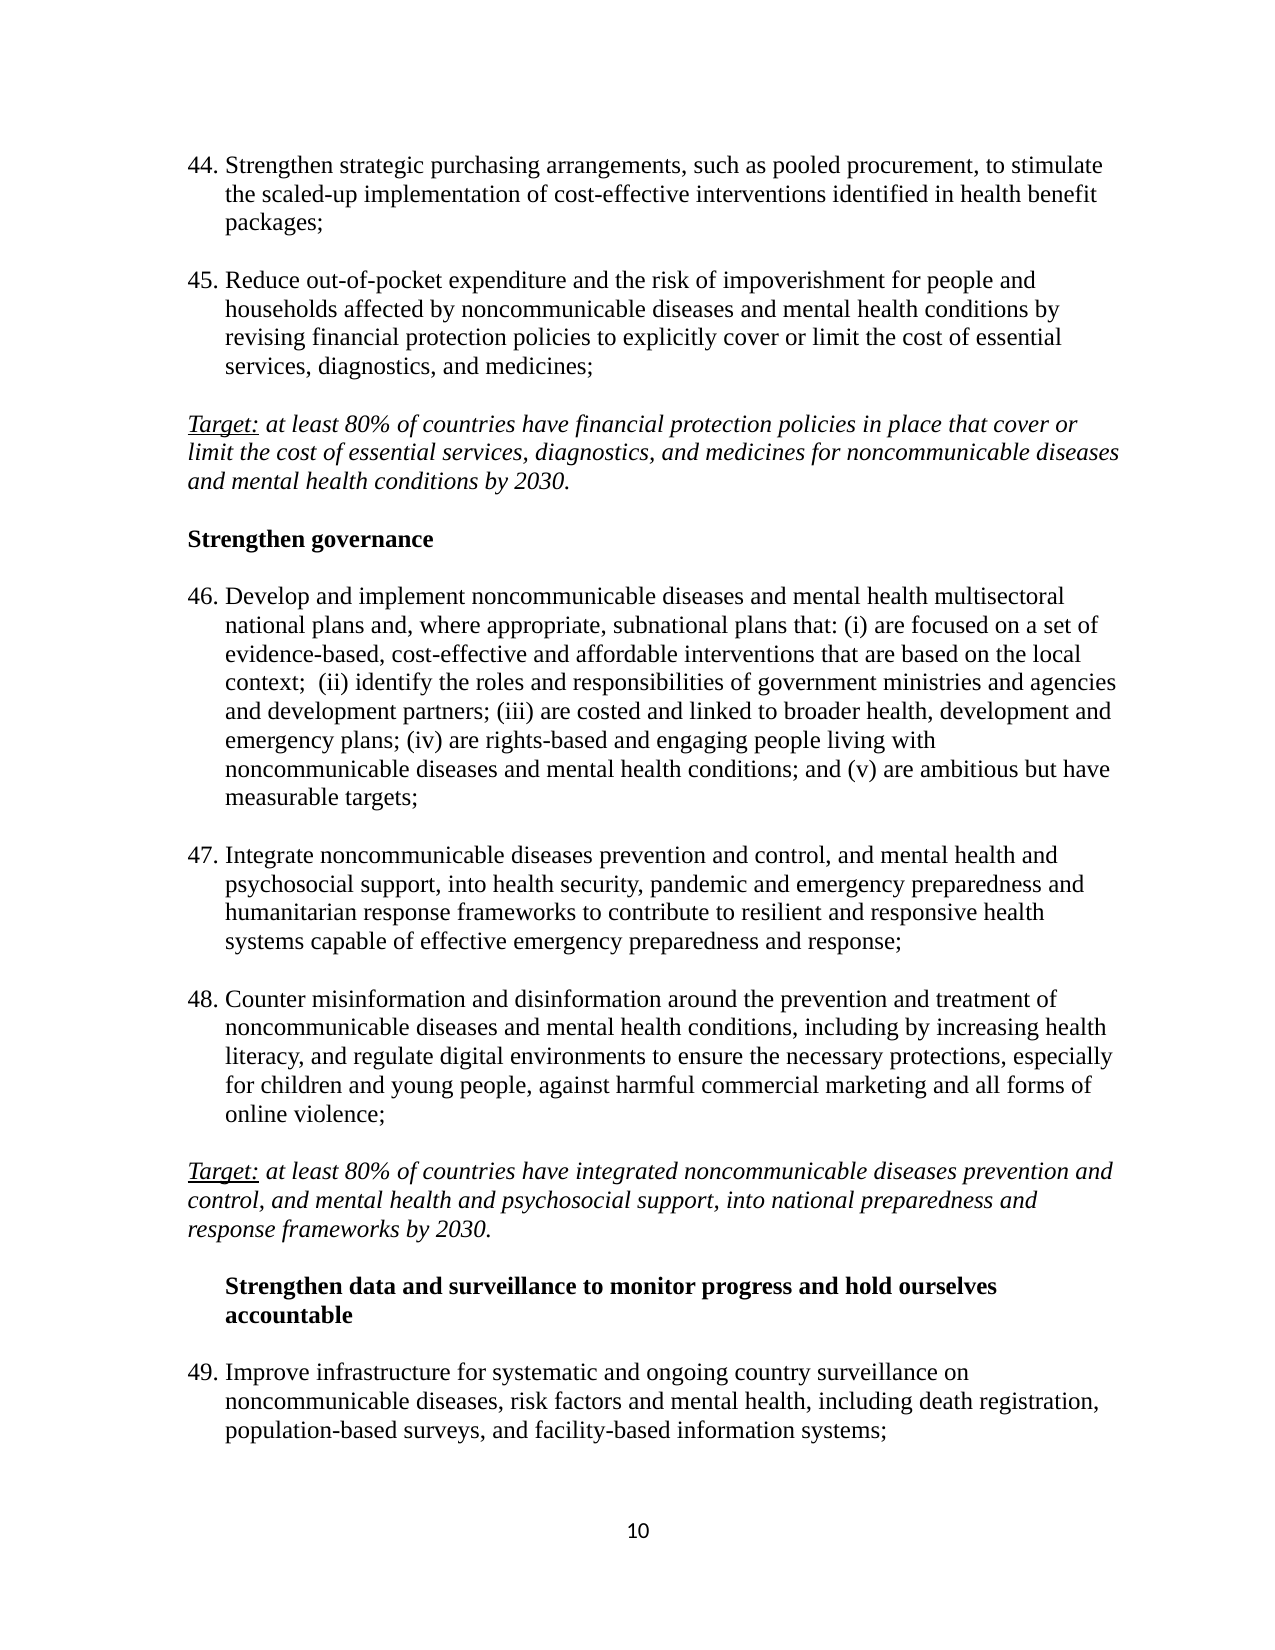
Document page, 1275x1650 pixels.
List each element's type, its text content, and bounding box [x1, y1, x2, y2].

list Integrate noncommunicable diseases prevention and control, and mental health and psychosocial support, into health security, pandemic and emergency preparedness and humanitarian response frameworks to contribute to resilient and responsive health systems capable of effective emergency preparedness and response; [187, 840, 1125, 955]
list Reduce out-of-pocket expenditure and the risk of impoverishment for people and households affected by noncommunicable diseases and mental health conditions by revising financial protection policies to explicitly cover or limit the cost of essential services, diagnostics, and medicines; [187, 265, 1125, 380]
text Target: at least 80% of countries have financial protection policies in place that cover or limit the cost of essential services, diagnostics, and medicines for noncommunicable diseases and mental health conditions by 2030. [187, 409, 1125, 495]
list Strengthen strategic purchasing arrangements, such as pooled procurement, to stimulate the scaled-up implementation of cost-effective interventions identified in health benefit packages; [187, 150, 1125, 236]
list Develop and implement noncommunicable diseases and mental health multisectoral national plans and, where appropriate, subnational plans that: (i) are focused on a set of evidence-based, cost-effective and affordable interventions that are based on the local context; (ii) identify the roles and responsibilities of government ministries and agencies and development partners; (iii) are costed and linked to broader health, development and emergency plans; (iv) are rights-based and engaging people living with noncommunicable diseases and mental health conditions; and (v) are ambitious but have measurable targets; [187, 581, 1125, 811]
list Counter misinformation and disinformation around the prevention and treatment of noncommunicable diseases and mental health conditions, including by increasing health literacy, and regulate digital environments to ensure the necessary protections, especially for children and young people, against harmful commercial marketing and all forms of online violence; [187, 984, 1125, 1127]
list Strengthen data and surveillance to monitor progress and hold ourselves accountable [225, 1271, 1125, 1329]
text Strengthen governance [187, 524, 1125, 552]
list Improve infrastructure for systematic and ongoing country surveillance on noncommunicable diseases, risk factors and mental health, including death registration, population-based surveys, and facility-based information systems; [187, 1357, 1125, 1444]
text Target: at least 80% of countries have integrated noncommunicable diseases prevention and control, and mental health and psychosocial support, into national preparedness and response frameworks by 2030. [187, 1156, 1125, 1242]
